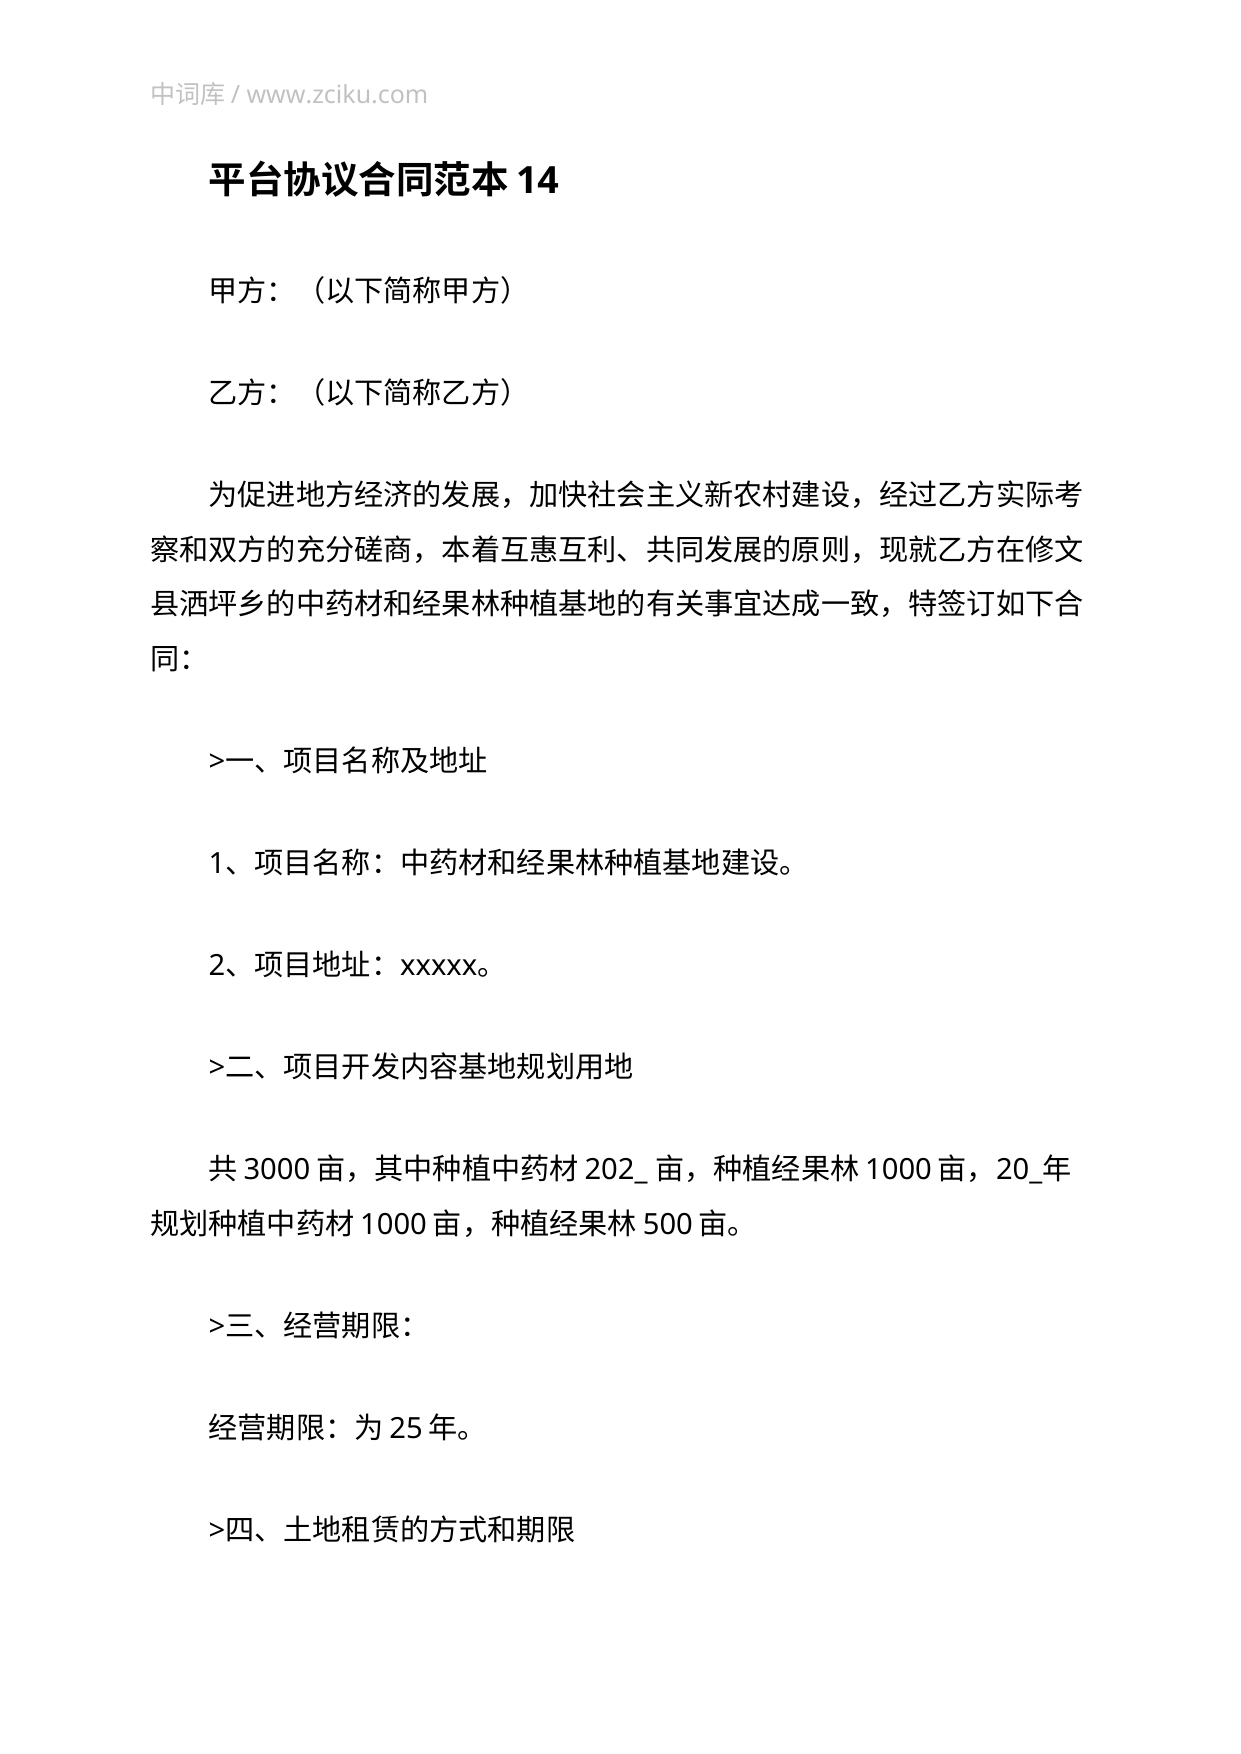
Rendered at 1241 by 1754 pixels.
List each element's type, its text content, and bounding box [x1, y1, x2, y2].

text >三、经营期限： [150, 1302, 1090, 1345]
text >四、土地租赁的方式和期限 [150, 1506, 1090, 1549]
text >一、项目名称及地址 [150, 738, 1090, 780]
text 1、项目名称：中药材和经果林种植基地建设。 [150, 839, 1090, 882]
text 经营期限：为25年。 [150, 1404, 1090, 1447]
text 乙方：（以下简称乙方） [150, 369, 1090, 412]
text 共3000亩，其中种植中药材202_ 亩，种植经果林1000亩，20_年规划种植中药材1000亩，种植经果林500亩。 [150, 1146, 1090, 1243]
text 为促进地方经济的发展，加快社会主义新农村建设，经过乙方实际考察和双方的充分磋商，本着互惠互利、共同发展的原则，现就乙方在修文县洒坪乡的中药材和经果林种植基地的有关事宜达成一致，特签订如下合同： [150, 471, 1090, 678]
text 2、项目地址：xxxxx。 [150, 942, 1090, 984]
text 甲方：（以下简称甲方） [150, 268, 1090, 310]
text >二、项目开发内容基地规划用地 [150, 1043, 1090, 1086]
text 平台协议合同范本14 [150, 150, 1090, 204]
